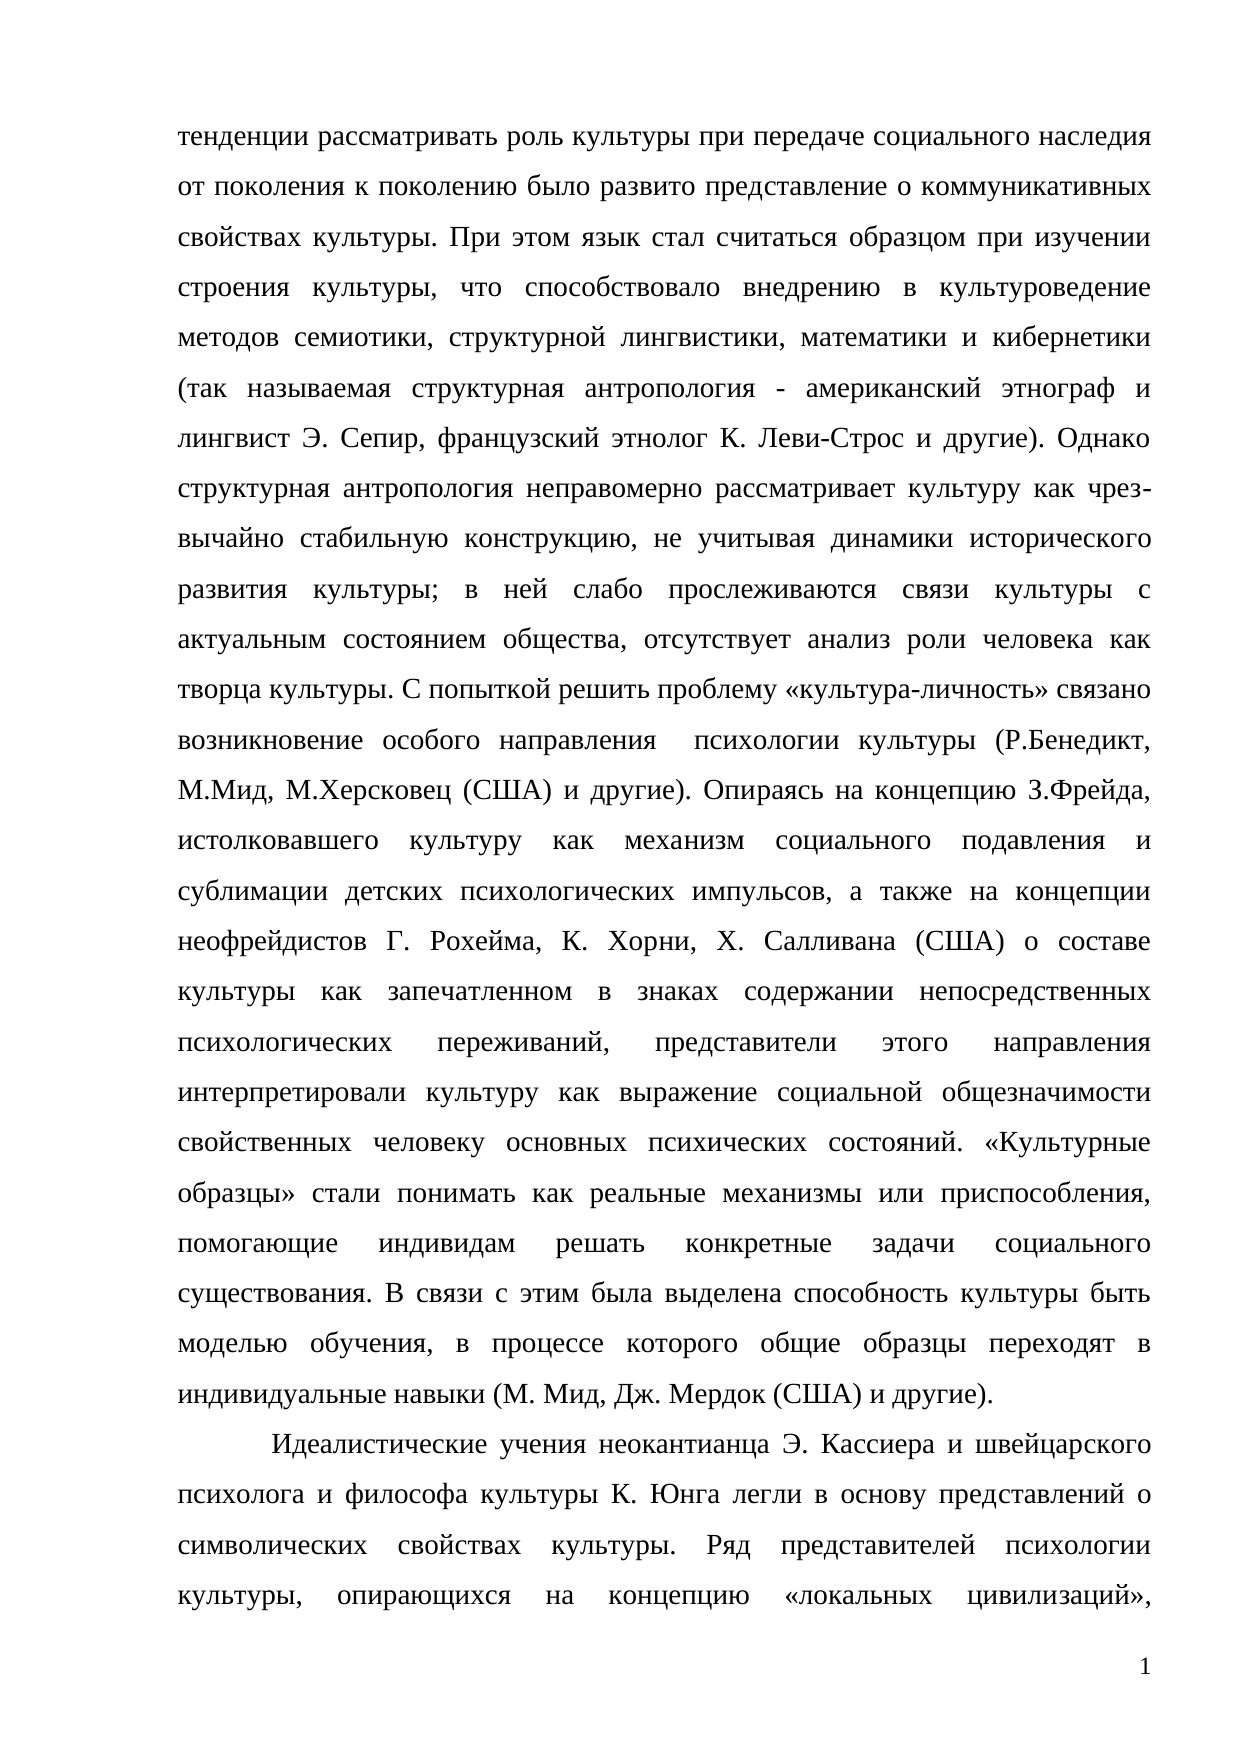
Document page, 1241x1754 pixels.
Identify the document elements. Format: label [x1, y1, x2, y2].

text [177, 1426, 1152, 1611]
text [177, 118, 1152, 1409]
